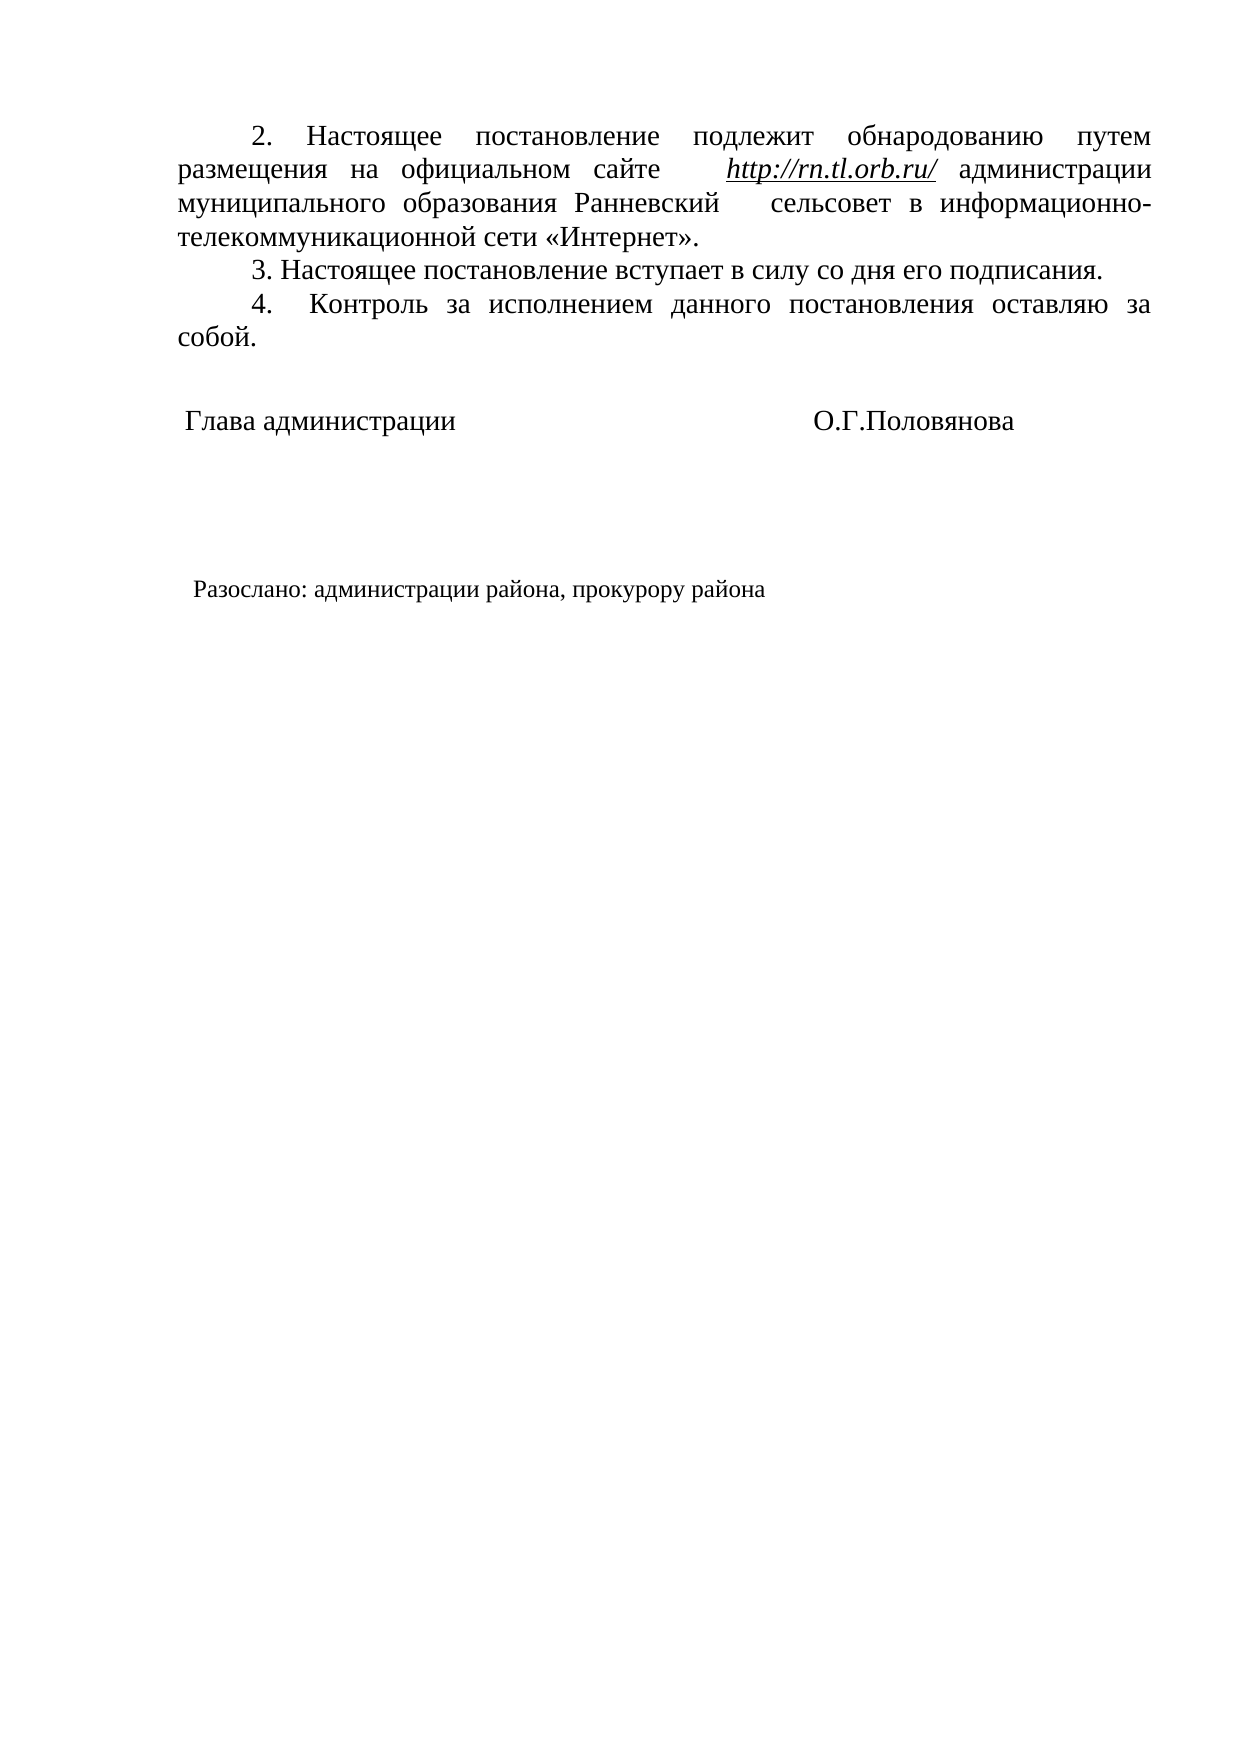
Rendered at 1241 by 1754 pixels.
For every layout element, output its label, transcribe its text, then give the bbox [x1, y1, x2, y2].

text Глава администрации О.Г.Половянова [177, 403, 1152, 437]
text 4. Контроль за исполнением данного постановления оставляю за собой. [177, 286, 1152, 353]
text Разослано: администрации района, прокурору района [177, 574, 1152, 603]
text 3. Настоящее постановление вступает в силу со дня его подписания. [177, 252, 1152, 286]
text 2. Настоящее постановление подлежит обнародованию путем размещения на официальном сайте http://rn.tl.orb.ru/ администрации муниципального образования Ранневский сельсовет в информационно-телекоммуникационной сети «Интернет». [177, 118, 1152, 252]
